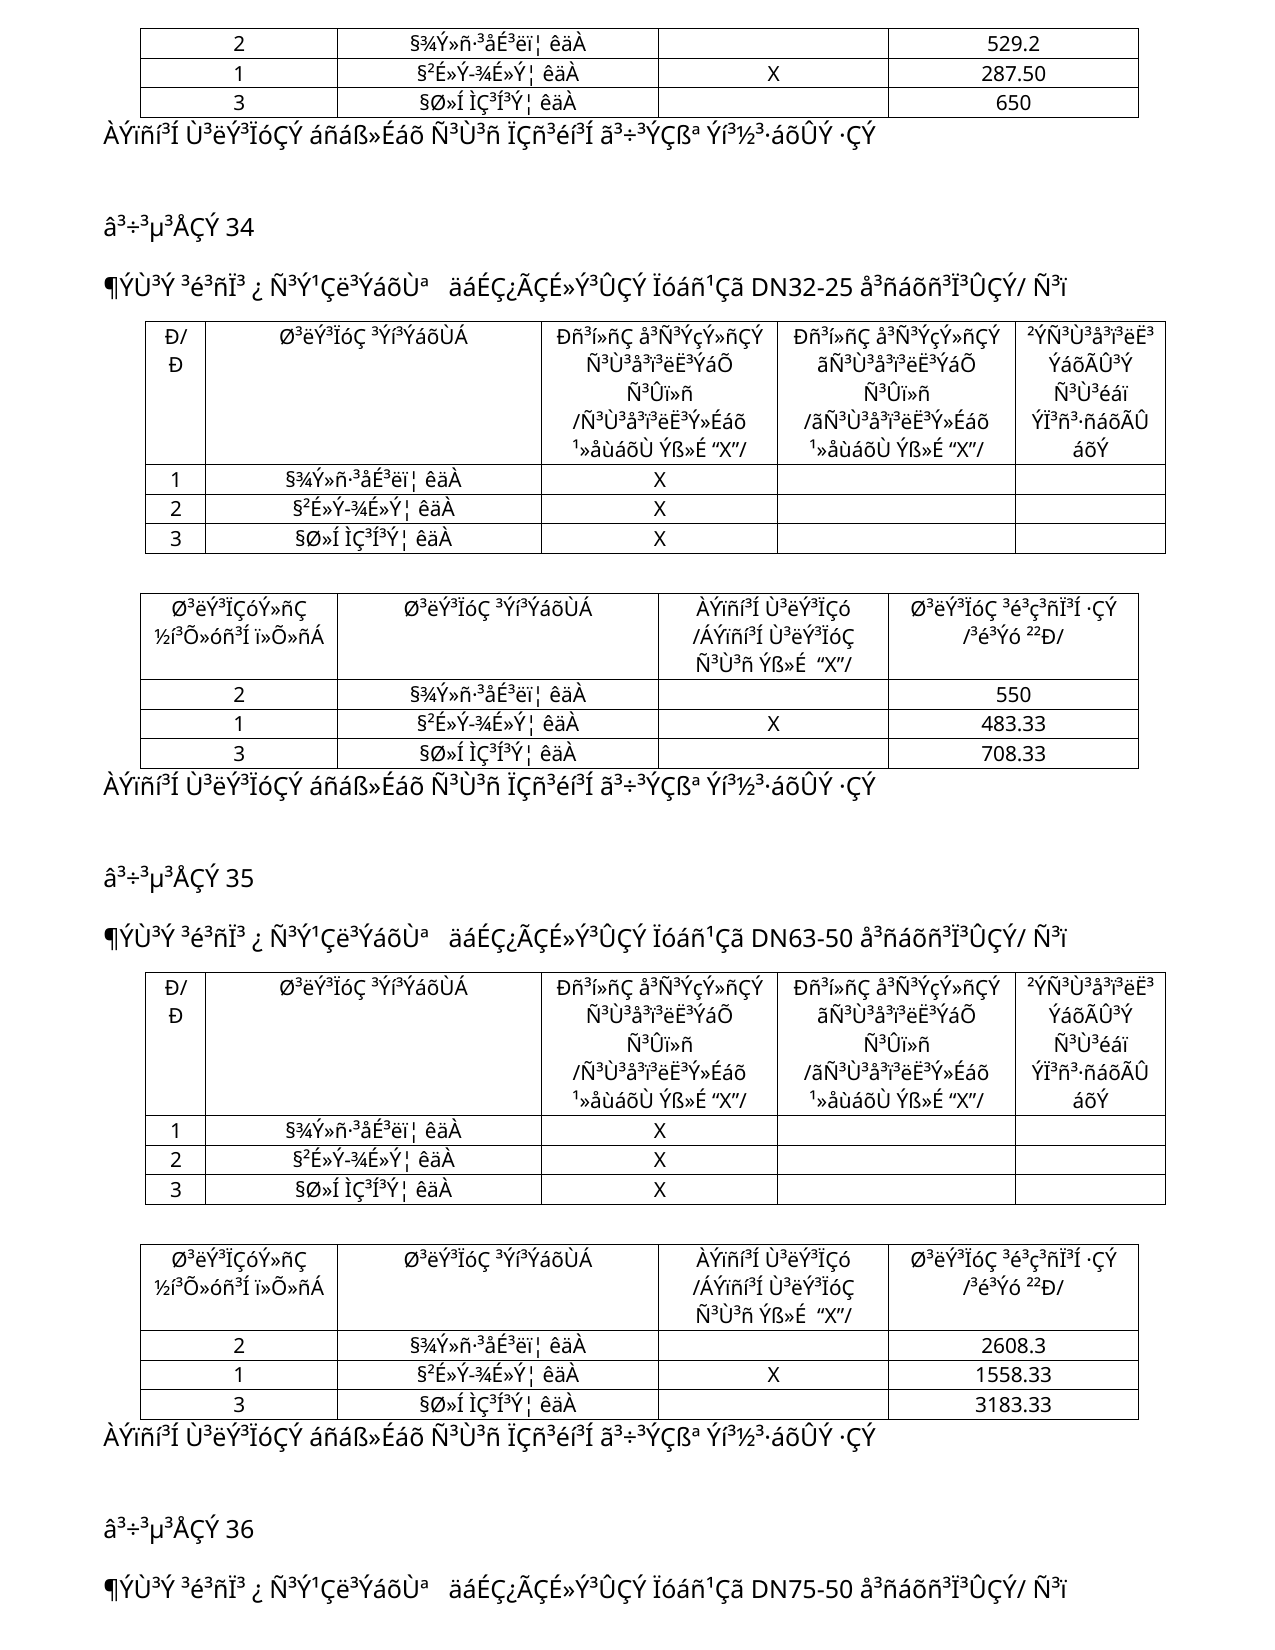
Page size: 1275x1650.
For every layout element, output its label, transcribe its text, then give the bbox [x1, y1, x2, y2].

table_cell 2 [141, 1331, 337, 1359]
table_header ÀÝïñí³Í Ù³ëÝ³ÏÇó /ÁÝïñí³Í Ù³ëÝ³ÏóÇ Ñ³Ù³ñ Ýß»É “X”/ [659, 594, 888, 679]
text â³÷³µ³ÅÇÝ 35 [103, 861, 1228, 895]
table_cell §¾Ý»ñ·³åÉ³ëï¦ êäÀ [206, 465, 541, 493]
table_cell §²É»Ý-¾É»Ý¦ êäÀ [206, 1146, 541, 1174]
text ¶ÝÙ³Ý ³é³ñÏ³ ¿ Ñ³Ý¹Çë³ÝáõÙª äáÉÇ¿ÃÇÉ»Ý³ÛÇÝ Ïóáñ¹Çã DN63-50 å³ñáõñ³Ï³ÛÇÝ/ Ñ³ï [103, 921, 1228, 955]
table_cell [659, 1390, 888, 1418]
table_cell [659, 88, 888, 117]
table_cell §Ø»Í ÌÇ³Í³Ý¦ êäÀ [338, 88, 658, 117]
table_cell X [542, 1175, 777, 1203]
table_cell 550 [889, 680, 1138, 708]
table_header Ø³ëÝ³ÏóÇ ³é³ç³ñÏ³Í ·ÇÝ /³é³Ýó ²²Ð/ [889, 1245, 1138, 1330]
table_cell 2608.3 [889, 1331, 1138, 1359]
table_cell 2 [141, 680, 337, 708]
table_cell [778, 1175, 1015, 1203]
table_cell 3 [141, 1390, 337, 1418]
table_cell 2 [146, 1146, 205, 1174]
table_cell 1 [146, 465, 205, 493]
table_header ²ÝÑ³Ù³å³ï³ëË³ÝáõÃÛ³Ý Ñ³Ù³éáï ÝÏ³ñ³·ñáõÃÛáõÝ [1016, 973, 1165, 1115]
table_cell X [542, 465, 777, 493]
table_cell X [542, 495, 777, 523]
table_cell [1016, 524, 1165, 552]
table_header Ø³ëÝ³ÏóÇ ³Ýí³ÝáõÙÁ [206, 973, 541, 1115]
table_cell 1558.33 [889, 1361, 1138, 1389]
table_cell §²É»Ý-¾É»Ý¦ êäÀ [338, 59, 658, 87]
table_cell 3183.33 [889, 1390, 1138, 1418]
table_header Ðñ³í»ñÇ å³Ñ³ÝçÝ»ñÇÝ Ñ³Ù³å³ï³ëË³ÝáÕ Ñ³Ûï»ñ /Ñ³Ù³å³ï³ëË³Ý»Éáõ ¹»åùáõÙ Ýß»É “X”/ [542, 973, 777, 1115]
table_cell X [659, 59, 888, 87]
table_cell [1016, 465, 1165, 493]
text ¶ÝÙ³Ý ³é³ñÏ³ ¿ Ñ³Ý¹Çë³ÝáõÙª äáÉÇ¿ÃÇÉ»Ý³ÛÇÝ Ïóáñ¹Çã DN75-50 å³ñáõñ³Ï³ÛÇÝ/ Ñ³ï [103, 1572, 1228, 1606]
text ÀÝïñí³Í Ù³ëÝ³ÏóÇÝ áñáß»Éáõ Ñ³Ù³ñ ÏÇñ³éí³Í ã³÷³ÝÇßª Ýí³½³·áõÛÝ ·ÇÝ [103, 768, 1228, 803]
table_cell 1 [141, 1361, 337, 1389]
table_cell §²É»Ý-¾É»Ý¦ êäÀ [338, 710, 658, 738]
table_header Ðñ³í»ñÇ å³Ñ³ÝçÝ»ñÇÝ ãÑ³Ù³å³ï³ëË³ÝáÕ Ñ³Ûï»ñ /ãÑ³Ù³å³ï³ëË³Ý»Éáõ ¹»åùáõÙ Ýß»É “X”/ [778, 322, 1015, 464]
table_cell §²É»Ý-¾É»Ý¦ êäÀ [338, 1361, 658, 1389]
table_cell [1016, 1175, 1165, 1203]
table_cell [778, 1116, 1015, 1144]
table_cell 3 [146, 524, 205, 552]
table_header Ø³ëÝ³ÏóÇ ³Ýí³ÝáõÙÁ [206, 322, 541, 464]
table_cell [659, 1331, 888, 1359]
table_header Ø³ëÝ³ÏóÇ ³é³ç³ñÏ³Í ·ÇÝ /³é³Ýó ²²Ð/ [889, 594, 1138, 679]
table_cell 3 [146, 1175, 205, 1203]
table_cell X [659, 710, 888, 738]
table_cell [778, 1146, 1015, 1174]
table_cell §¾Ý»ñ·³åÉ³ëï¦ êäÀ [338, 1331, 658, 1359]
table_cell §Ø»Í ÌÇ³Í³Ý¦ êäÀ [338, 739, 658, 767]
table_header Ðñ³í»ñÇ å³Ñ³ÝçÝ»ñÇÝ Ñ³Ù³å³ï³ëË³ÝáÕ Ñ³Ûï»ñ /Ñ³Ù³å³ï³ëË³Ý»Éáõ ¹»åùáõÙ Ýß»É “X”/ [542, 322, 777, 464]
table_cell §¾Ý»ñ·³åÉ³ëï¦ êäÀ [338, 29, 658, 58]
table_cell 529.2 [889, 29, 1138, 58]
table_cell [659, 29, 888, 58]
table_cell [1016, 1146, 1165, 1174]
table_header Ø³ëÝ³ÏóÇ ³Ýí³ÝáõÙÁ [338, 594, 658, 679]
table_cell §Ø»Í ÌÇ³Í³Ý¦ êäÀ [206, 524, 541, 552]
table_cell 1 [141, 710, 337, 738]
table_header ²ÝÑ³Ù³å³ï³ëË³ÝáõÃÛ³Ý Ñ³Ù³éáï ÝÏ³ñ³·ñáõÃÛáõÝ [1016, 322, 1165, 464]
table_header Ø³ëÝ³ÏóÇ ³Ýí³ÝáõÙÁ [338, 1245, 658, 1330]
table_cell X [542, 1146, 777, 1174]
table_header ÀÝïñí³Í Ù³ëÝ³ÏÇó /ÁÝïñí³Í Ù³ëÝ³ÏóÇ Ñ³Ù³ñ Ýß»É “X”/ [659, 1245, 888, 1330]
text ÀÝïñí³Í Ù³ëÝ³ÏóÇÝ áñáß»Éáõ Ñ³Ù³ñ ÏÇñ³éí³Í ã³÷³ÝÇßª Ýí³½³·áõÛÝ ·ÇÝ [103, 1419, 1228, 1453]
table_cell 2 [146, 495, 205, 523]
table_cell 1 [141, 59, 337, 87]
table_cell [778, 524, 1015, 552]
text ¶ÝÙ³Ý ³é³ñÏ³ ¿ Ñ³Ý¹Çë³ÝáõÙª äáÉÇ¿ÃÇÉ»Ý³ÛÇÝ Ïóáñ¹Çã DN32-25 å³ñáõñ³Ï³ÛÇÝ/ Ñ³ï [103, 270, 1228, 304]
table_header Ðñ³í»ñÇ å³Ñ³ÝçÝ»ñÇÝ ãÑ³Ù³å³ï³ëË³ÝáÕ Ñ³Ûï»ñ /ãÑ³Ù³å³ï³ëË³Ý»Éáõ ¹»åùáõÙ Ýß»É “X”/ [778, 973, 1015, 1115]
table_cell [659, 739, 888, 767]
table_cell 1 [146, 1116, 205, 1144]
table_cell 287.50 [889, 59, 1138, 87]
table_cell [1016, 1116, 1165, 1144]
table_cell §²É»Ý-¾É»Ý¦ êäÀ [206, 495, 541, 523]
table_cell [1016, 495, 1165, 523]
table_header Ð/Ð [146, 973, 205, 1115]
table_header Ð/Ð [146, 322, 205, 464]
table_cell [778, 495, 1015, 523]
table_cell [659, 680, 888, 708]
table_cell 3 [141, 739, 337, 767]
table_cell 650 [889, 88, 1138, 117]
table_header Ø³ëÝ³ÏÇóÝ»ñÇ ½í³Õ»óñ³Í ï»Õ»ñÁ [141, 1245, 337, 1330]
text â³÷³µ³ÅÇÝ 36 [103, 1512, 1228, 1546]
table_cell §Ø»Í ÌÇ³Í³Ý¦ êäÀ [206, 1175, 541, 1203]
table_header Ø³ëÝ³ÏÇóÝ»ñÇ ½í³Õ»óñ³Í ï»Õ»ñÁ [141, 594, 337, 679]
text ÀÝïñí³Í Ù³ëÝ³ÏóÇÝ áñáß»Éáõ Ñ³Ù³ñ ÏÇñ³éí³Í ã³÷³ÝÇßª Ýí³½³·áõÛÝ ·ÇÝ [103, 118, 1228, 152]
table_cell §¾Ý»ñ·³åÉ³ëï¦ êäÀ [338, 680, 658, 708]
table_cell X [542, 1116, 777, 1144]
table_cell X [659, 1361, 888, 1389]
table_cell 2 [141, 29, 337, 58]
table_cell §¾Ý»ñ·³åÉ³ëï¦ êäÀ [206, 1116, 541, 1144]
table_cell §Ø»Í ÌÇ³Í³Ý¦ êäÀ [338, 1390, 658, 1418]
table_cell [778, 465, 1015, 493]
table_cell 708.33 [889, 739, 1138, 767]
table_cell 3 [141, 88, 337, 117]
text â³÷³µ³ÅÇÝ 34 [103, 210, 1228, 244]
table_cell 483.33 [889, 710, 1138, 738]
table_cell X [542, 524, 777, 552]
